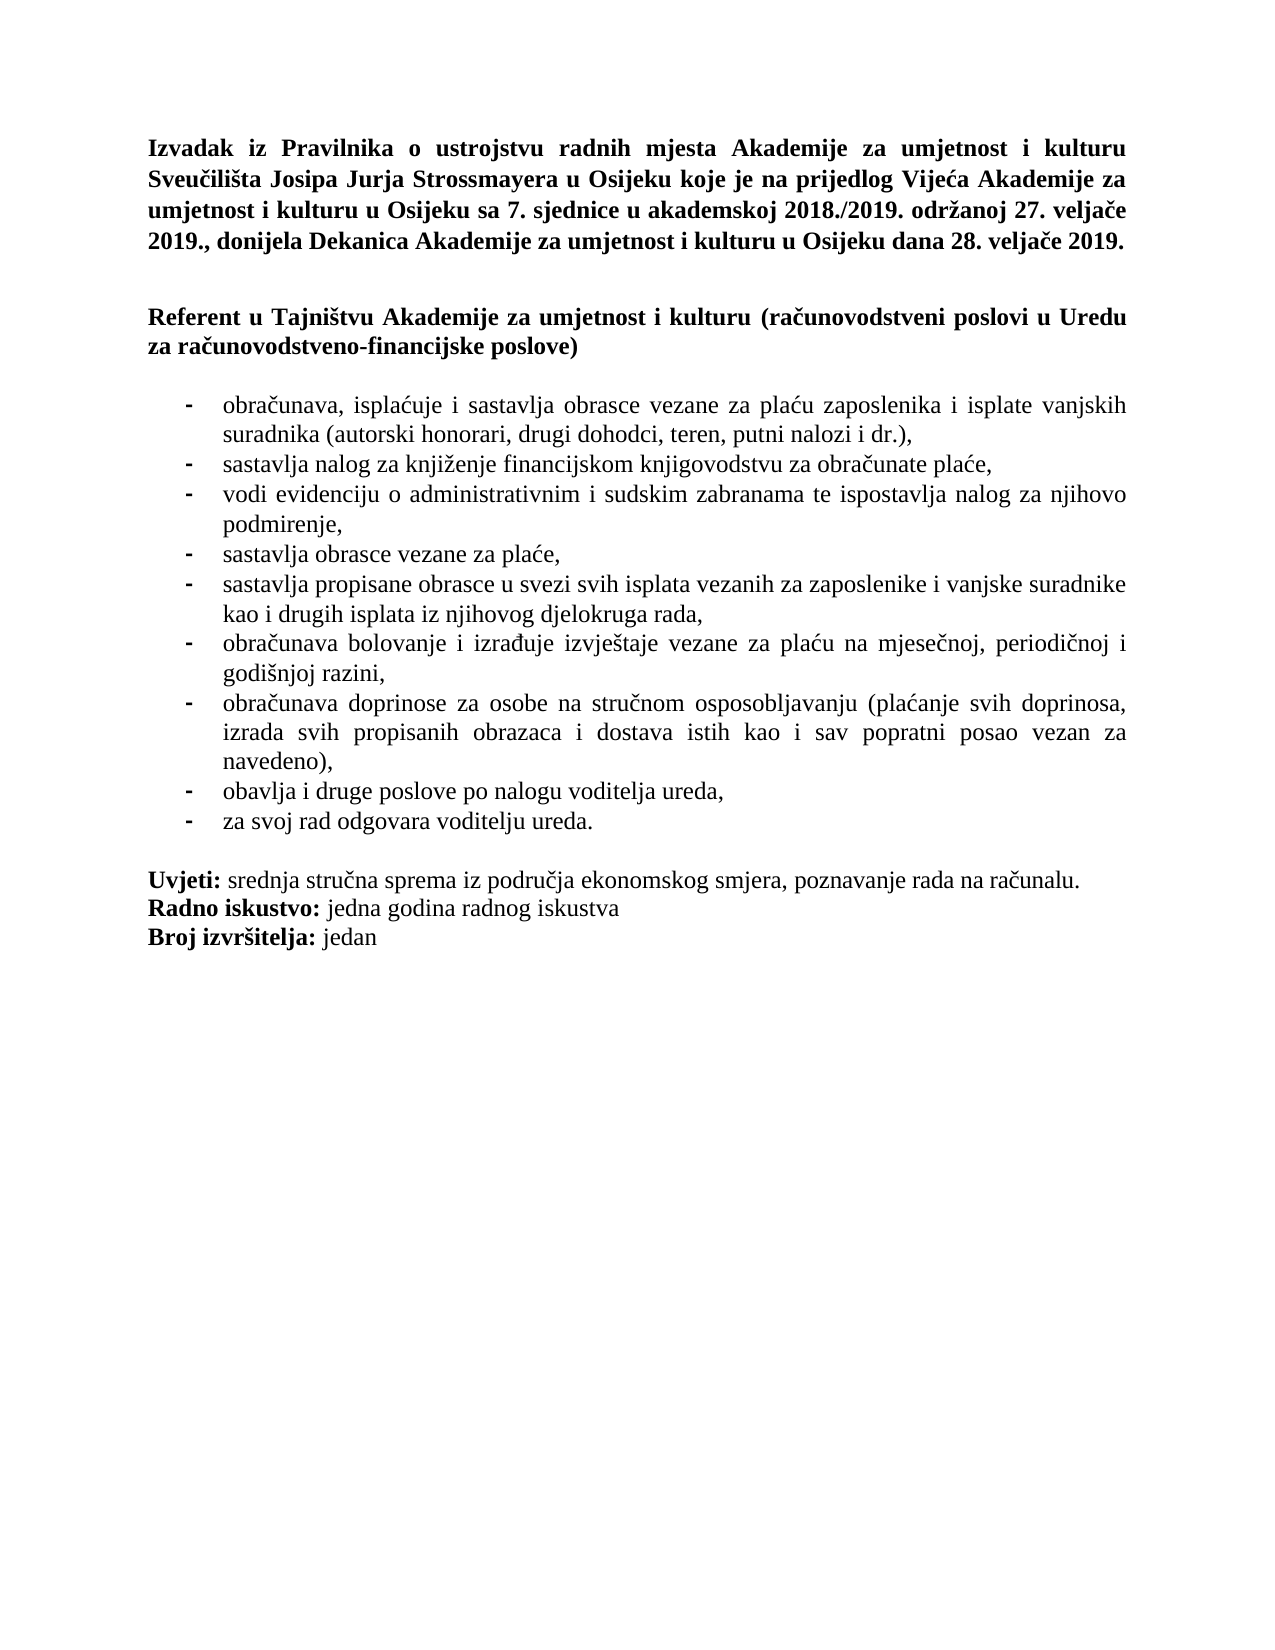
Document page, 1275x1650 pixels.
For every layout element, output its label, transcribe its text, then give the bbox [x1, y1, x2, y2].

text Referent u Tajništvu Akademije za umjetnost i kulturu (računovodstveni poslovi u Uredu za računovodstveno-financijske poslove) [148, 302, 1127, 360]
list sastavlja obrasce vezane za plaće, [185, 538, 1127, 568]
list sastavlja propisane obrasce u svezi svih isplata vezanih za zaposlenike i vanjske suradnike kao i drugih isplata iz njihovog djelokruga rada, [185, 568, 1127, 628]
text Uvjeti: srednja stručna sprema iz područja ekonomskog smjera, poznavanje rada na računalu. [148, 865, 1127, 893]
list obračunava bolovanje i izrađuje izvještaje vezane za plaću na mjesečnoj, periodičnoj i godišnjoj razini, [185, 628, 1127, 687]
text Izvadak iz Pravilnika o ustrojstvu radnih mjesta Akademije za umjetnost i kulturu Sveučilišta Josipa Jurja Strossmayera u Osijeku koje je na prijedlog Vijeća Akademije za umjetnost i kulturu u Osijeku sa 7. sjednice u akademskoj 2018./2019. održanoj 27. veljače 2019., donijela Dekanica Akademije za umjetnost i kulturu u Osijeku dana 28. veljače 2019. [148, 133, 1127, 255]
list obračunava doprinose za osobe na stručnom osposobljavanju (plaćanje svih doprinosa, izrada svih propisanih obrazaca i dostava istih kao i sav popratni posao vezan za navedeno), [185, 687, 1127, 775]
list sastavlja nalog za knjiženje financijskom knjigovodstvu za obračunate plaće, [185, 448, 1127, 478]
list vodi evidenciju o administrativnim i sudskim zabranama te ispostavlja nalog za njihovo podmirenje, [185, 478, 1127, 538]
list obavlja i druge poslove po nalogu voditelja ureda, [185, 775, 1127, 805]
text Radno iskustvo: jedna godina radnog iskustva [148, 893, 1127, 922]
text Broj izvršitelja: jedan [148, 922, 1127, 951]
list obračunava, isplaćuje i sastavlja obrasce vezane za plaću zaposlenika i isplate vanjskih suradnika (autorski honorari, drugi dohodci, teren, putni nalozi i dr.), [185, 389, 1127, 448]
list za svoj rad odgovara voditelju ureda. [185, 805, 1127, 836]
